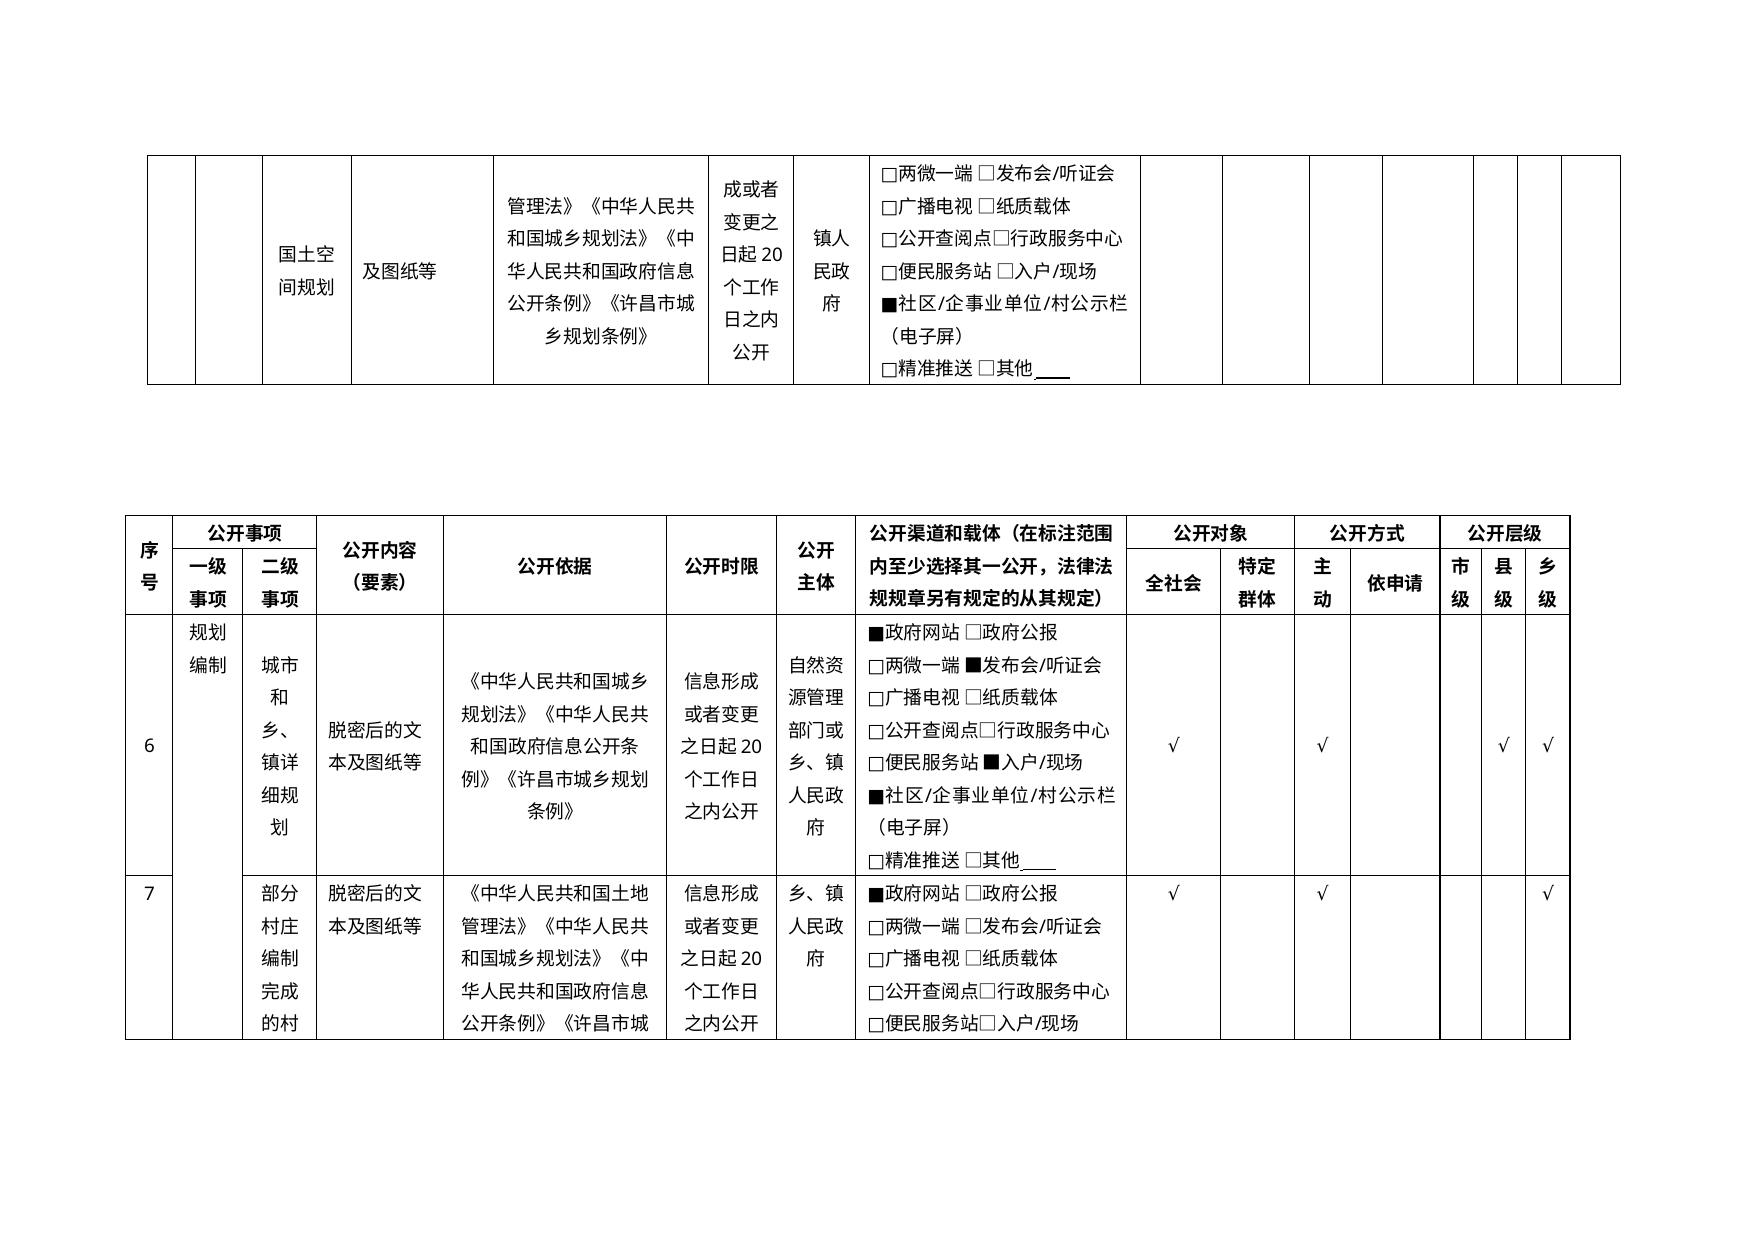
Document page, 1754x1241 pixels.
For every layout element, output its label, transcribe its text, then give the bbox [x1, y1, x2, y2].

table_header 序 号 [126, 516, 172, 614]
table_cell [1351, 615, 1439, 875]
table_cell √ [1141, 156, 1222, 384]
table_cell 脱密后的文本及图纸等 [317, 876, 443, 1039]
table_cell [444, 876, 666, 1039]
table_cell [1441, 876, 1481, 1039]
table_cell 《中华人民共和国城乡规划法》《中华人民共和国政府信息公开条例》《许昌市城乡规划条例》 [444, 615, 666, 875]
table_header 公开对象 [1127, 516, 1294, 548]
table_cell 5 [148, 156, 195, 384]
table_header 公开内容 （要素） [317, 516, 443, 614]
table_cell 信息形成或者变更之日起20个工作日之内公开 [667, 615, 776, 875]
table_cell √ [1127, 876, 1220, 1039]
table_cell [709, 156, 793, 384]
table_cell 一级 事项 [173, 549, 242, 614]
table_cell 依申请 [1351, 549, 1439, 614]
table_cell √ [1562, 156, 1620, 384]
table_cell 城市和乡、镇详细规划 [243, 615, 316, 875]
table_cell √ [1295, 876, 1350, 1039]
table_cell [1474, 156, 1517, 384]
table_cell 县 级 [1482, 549, 1525, 614]
table_cell [1221, 876, 1294, 1039]
table_cell [1383, 156, 1473, 384]
table_cell 市 级 [1441, 549, 1481, 614]
table_header 公开事项 [173, 516, 316, 548]
table_cell 部分村庄编制完成的村庄规划 [243, 876, 316, 1039]
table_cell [667, 876, 776, 1039]
table_cell [1441, 615, 1481, 875]
table_cell √ [1482, 615, 1525, 875]
table_cell 乡、镇国土空间规划 [263, 156, 351, 384]
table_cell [856, 876, 1126, 1039]
table_cell ■政府网站 □政府公报 □两微一端 ■发布会/听证会 □广播电视 □纸质载体 □公开查阅点□行政服务中心 □便民服务站 ■入户/现场 ■社区/企事业单位/村公示栏（电子屏） □精准推送 □其他 [856, 615, 1126, 875]
table_cell √ [1518, 156, 1561, 384]
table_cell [494, 156, 708, 384]
table_header 公开 主体 [777, 516, 855, 614]
table_cell [1351, 876, 1439, 1039]
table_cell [870, 156, 1140, 384]
table_cell 脱密后的文本及图纸等 [352, 156, 493, 384]
table_cell 特定 群体 [1221, 549, 1294, 614]
table_cell 规划 编制 [173, 615, 242, 1039]
table_cell √ [1295, 615, 1350, 875]
table_cell 自然资源管理部门或乡、镇人民政府 [777, 615, 855, 875]
table_cell [1221, 615, 1294, 875]
table_cell 脱密后的文本及图纸等 [317, 615, 443, 875]
table_cell 二级 事项 [243, 549, 316, 614]
table_cell √ [1127, 615, 1220, 875]
table_cell √ [1526, 876, 1569, 1039]
table_cell 全社会 [1127, 549, 1220, 614]
table_cell 乡、镇人民政府 [794, 156, 869, 384]
table_header 公开依据 [444, 516, 666, 614]
table_cell [1482, 876, 1525, 1039]
table_header 公开层级 [1441, 516, 1569, 548]
table_header 公开时限 [667, 516, 776, 614]
table_cell √ [1310, 156, 1382, 384]
table_cell 乡 级 [1526, 549, 1569, 614]
table_cell 6 [126, 615, 172, 875]
table_cell 7 [126, 876, 172, 1039]
table_header 公开方式 [1295, 516, 1439, 548]
table_cell √ [1526, 615, 1569, 875]
table_header 公开渠道和载体（在标注范围内至少选择其一公开，法律法规规章另有规定的从其规定） [856, 516, 1126, 614]
table_cell 主 动 [1295, 549, 1350, 614]
table_cell 乡、镇人民政府 [777, 876, 855, 1039]
table_cell [1223, 156, 1309, 384]
